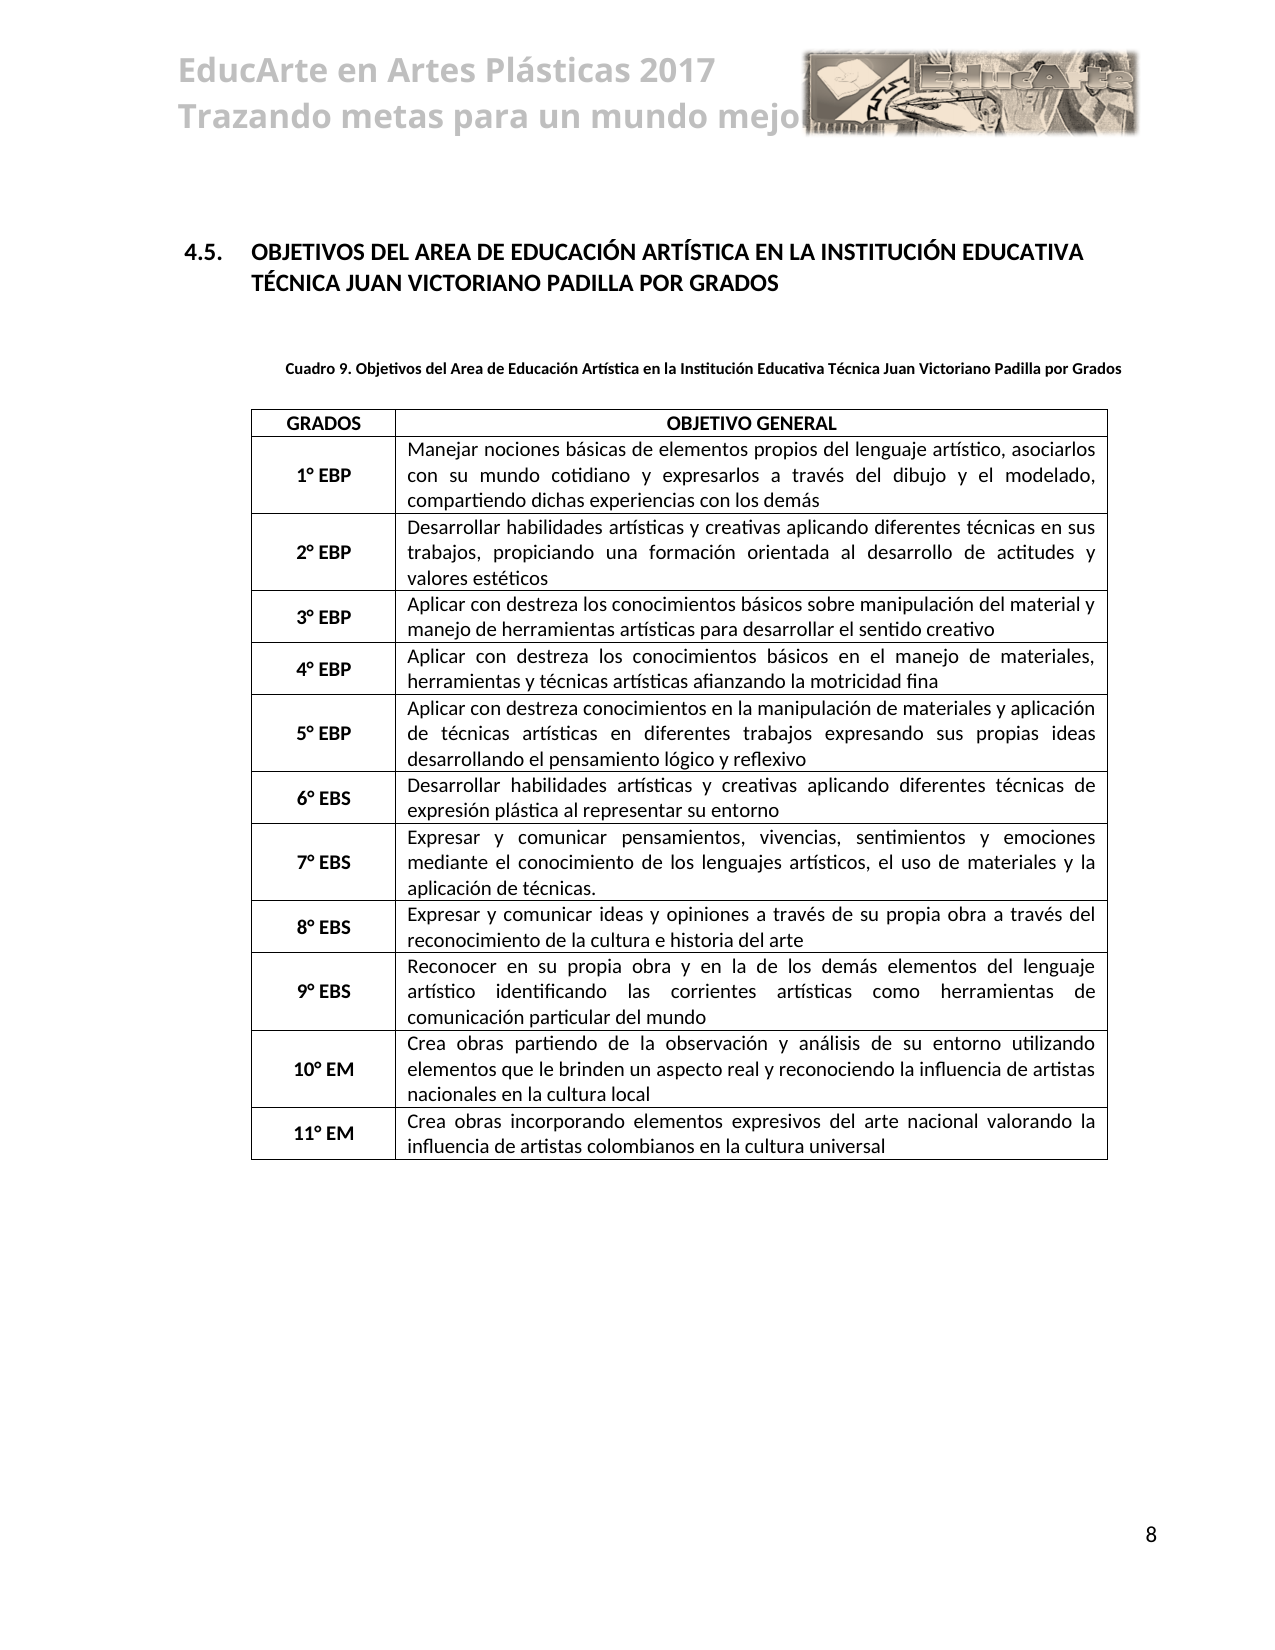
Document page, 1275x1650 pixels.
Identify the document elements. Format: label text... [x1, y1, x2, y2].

table_cell 4° EBP [252, 643, 395, 694]
table_cell Manejar nociones básicas de elementos propios del lenguaje artístico, asociarlos con su mundo cotidiano y expresarlos a través del dibujo y el modelado, compartiendo dichas experiencias con los demás [396, 437, 1107, 513]
table_cell 1° EBP [252, 437, 395, 513]
table_cell Crea obras partiendo de la observación y análisis de su entorno utilizando elementos que le brinden un aspecto real y reconociendo la influencia de artistas nacionales en la cultura local [396, 1031, 1107, 1107]
table_cell Aplicar con destreza los conocimientos básicos sobre manipulación del material y manejo de herramientas artísticas para desarrollar el sentido creativo [396, 591, 1107, 642]
table_cell Aplicar con destreza conocimientos en la manipulación de materiales y aplicación de técnicas artísticas en diferentes trabajos expresando sus propias ideas desarrollando el pensamiento lógico y reflexivo [396, 695, 1107, 771]
table_cell Desarrollar habilidades artísticas y creativas aplicando diferentes técnicas en sus trabajos, propiciando una formación orientada al desarrollo de actitudes y valores estéticos [396, 514, 1107, 590]
table_cell Expresar y comunicar pensamientos, vivencias, sentimientos y emociones mediante el conocimiento de los lenguajes artísticos, el uso de materiales y la aplicación de técnicas. [396, 824, 1107, 900]
table_cell Reconocer en su propia obra y en la de los demás elementos del lenguaje artístico identificando las corrientes artísticas como herramientas de comunicación particular del mundo [396, 953, 1107, 1029]
table_cell 10° EM [252, 1031, 395, 1107]
table_cell 9° EBS [252, 953, 395, 1029]
list OBJETIVOS DEL AREA DE EDUCACIÓN ARTÍSTICA EN LA INSTITUCIÓN EDUCATIVA TÉCNICA JUAN VICTORIANO PADILLA POR GRADOS [184, 236, 1157, 297]
table_cell 8° EBS [252, 901, 395, 952]
table_cell Desarrollar habilidades artísticas y creativas aplicando diferentes técnicas de expresión plástica al representar su entorno [396, 772, 1107, 823]
table_cell 2° EBP [252, 514, 395, 590]
table_header OBJETIVO GENERAL [396, 410, 1107, 436]
table_header GRADOS [252, 410, 395, 436]
list Cuadro 9. Objetivos del Area de Educación Artística en la Institución Educativa Técnica Juan Victoriano Padilla por Grados [251, 358, 1157, 379]
table_cell 7° EBS [252, 824, 395, 900]
table_cell 5° EBP [252, 695, 395, 771]
table_cell 11° EM [252, 1108, 395, 1159]
table_cell Crea obras incorporando elementos expresivos del arte nacional valorando la influencia de artistas colombianos en la cultura universal [396, 1108, 1107, 1159]
table_cell Aplicar con destreza los conocimientos básicos en el manejo de materiales, herramientas y técnicas artísticas afianzando la motricidad fina [396, 643, 1107, 694]
table_cell 3° EBP [252, 591, 395, 642]
table_cell Expresar y comunicar ideas y opiniones a través de su propia obra a través del reconocimiento de la cultura e historia del arte [396, 901, 1107, 952]
table_cell 6° EBS [252, 772, 395, 823]
